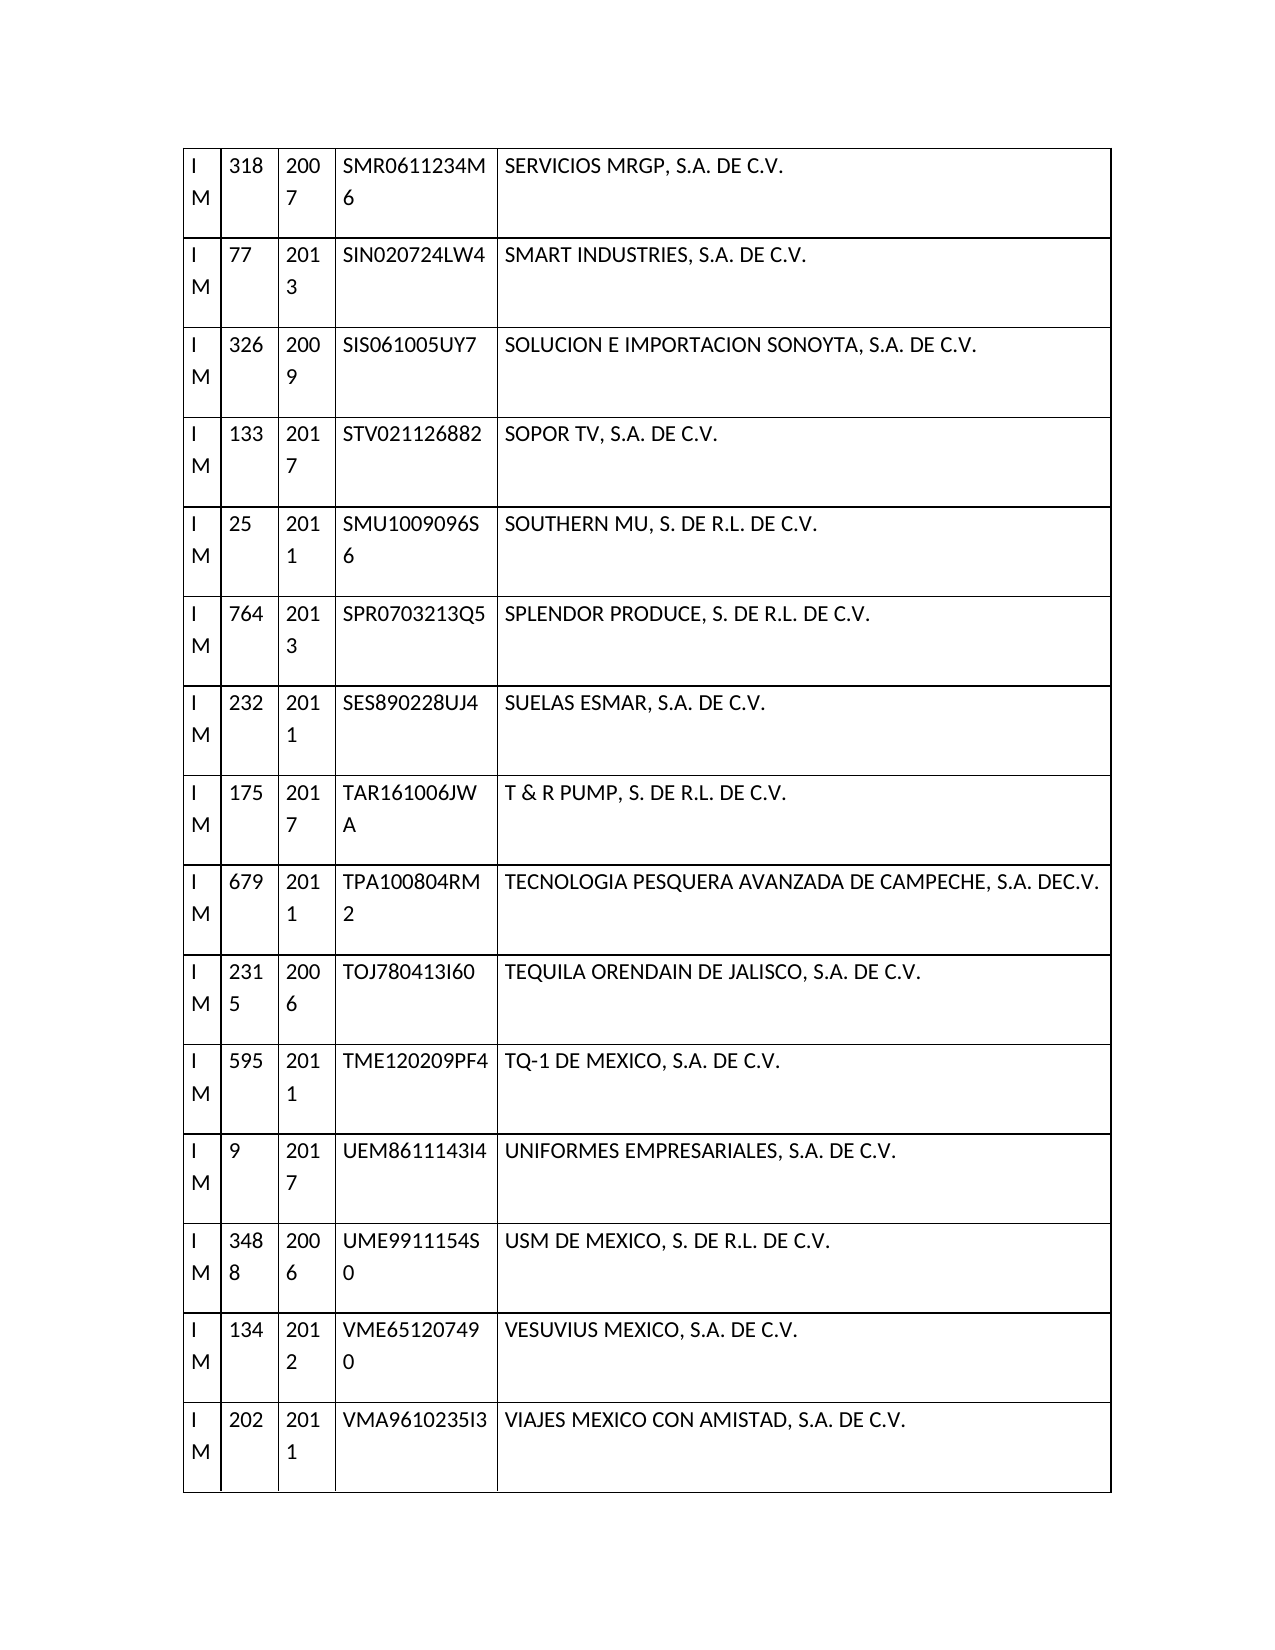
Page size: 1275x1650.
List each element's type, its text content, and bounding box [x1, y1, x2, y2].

table_cell IM [184, 149, 220, 237]
table_cell 679 [222, 866, 278, 954]
table_cell 2017 [279, 776, 335, 864]
table_cell USM DE MEXICO, S. DE R.L. DE C.V. [498, 1224, 1110, 1312]
table_cell 175 [222, 776, 278, 864]
table_cell SOPOR TV, S.A. DE C.V. [498, 418, 1110, 506]
table_cell SOUTHERN MU, S. DE R.L. DE C.V. [498, 508, 1110, 596]
table_cell 2011 [279, 687, 335, 775]
table_cell IM [184, 956, 220, 1043]
table_cell TECNOLOGIA PESQUERA AVANZADA DE CAMPECHE, S.A. DEC.V. [498, 866, 1110, 954]
table_cell 9 [222, 1135, 278, 1223]
table_cell 134 [222, 1314, 278, 1402]
table_cell 232 [222, 687, 278, 775]
table_cell 2011 [279, 1045, 335, 1133]
table_cell IM [184, 1403, 220, 1491]
table_cell 2007 [279, 149, 335, 237]
table_cell SMR0611234M6 [336, 149, 497, 237]
table_cell 3488 [222, 1224, 278, 1312]
table_cell TPA100804RM2 [336, 866, 497, 954]
table_cell IM [184, 687, 220, 775]
table_cell 2009 [279, 328, 335, 416]
table_cell 2006 [279, 956, 335, 1043]
table_cell TEQUILA ORENDAIN DE JALISCO, S.A. DE C.V. [498, 956, 1110, 1043]
table_cell SPLENDOR PRODUCE, S. DE R.L. DE C.V. [498, 597, 1110, 685]
table_cell 2017 [279, 1135, 335, 1223]
table_cell SMART INDUSTRIES, S.A. DE C.V. [498, 239, 1110, 327]
table_cell 318 [222, 149, 278, 237]
table_cell SIN020724LW4 [336, 239, 497, 327]
table_cell 2011 [279, 1403, 335, 1491]
table_cell SERVICIOS MRGP, S.A. DE C.V. [498, 149, 1110, 237]
table_cell 2012 [279, 1314, 335, 1402]
table_cell 133 [222, 418, 278, 506]
table_cell VME651207490 [336, 1314, 497, 1402]
table_cell IM [184, 776, 220, 864]
table_cell TAR161006JWA [336, 776, 497, 864]
table_cell 25 [222, 508, 278, 596]
table_cell 2013 [279, 239, 335, 327]
table_cell IM [184, 1314, 220, 1402]
table_cell 2011 [279, 866, 335, 954]
table_cell IM [184, 1135, 220, 1223]
table_cell 202 [222, 1403, 278, 1491]
table_cell TOJ780413I60 [336, 956, 497, 1043]
table_cell IM [184, 508, 220, 596]
table_cell UEM8611143I4 [336, 1135, 497, 1223]
table_cell TME120209PF4 [336, 1045, 497, 1133]
table_cell 2013 [279, 597, 335, 685]
table_cell IM [184, 418, 220, 506]
table_cell VESUVIUS MEXICO, S.A. DE C.V. [498, 1314, 1110, 1402]
table_cell TQ-1 DE MEXICO, S.A. DE C.V. [498, 1045, 1110, 1133]
table_cell IM [184, 597, 220, 685]
table_cell SIS061005UY7 [336, 328, 497, 416]
table_cell IM [184, 328, 220, 416]
table_cell 764 [222, 597, 278, 685]
table_cell VMA9610235I3 [336, 1403, 497, 1491]
table_cell UME9911154S0 [336, 1224, 497, 1312]
table_cell SOLUCION E IMPORTACION SONOYTA, S.A. DE C.V. [498, 328, 1110, 416]
table_cell 2017 [279, 418, 335, 506]
table_cell 326 [222, 328, 278, 416]
table_cell SES890228UJ4 [336, 687, 497, 775]
table_cell T & R PUMP, S. DE R.L. DE C.V. [498, 776, 1110, 864]
table_cell STV021126882 [336, 418, 497, 506]
table_cell SMU1009096S6 [336, 508, 497, 596]
table_cell IM [184, 1045, 220, 1133]
table_cell UNIFORMES EMPRESARIALES, S.A. DE C.V. [498, 1135, 1110, 1223]
table_cell 77 [222, 239, 278, 327]
table_cell IM [184, 1224, 220, 1312]
table_cell 2315 [222, 956, 278, 1043]
table_cell 2011 [279, 508, 335, 596]
table_cell 2006 [279, 1224, 335, 1312]
table_cell IM [184, 239, 220, 327]
table_cell SUELAS ESMAR, S.A. DE C.V. [498, 687, 1110, 775]
table_cell IM [184, 866, 220, 954]
table_cell 595 [222, 1045, 278, 1133]
table_cell VIAJES MEXICO CON AMISTAD, S.A. DE C.V. [498, 1403, 1110, 1491]
table_cell SPR0703213Q5 [336, 597, 497, 685]
